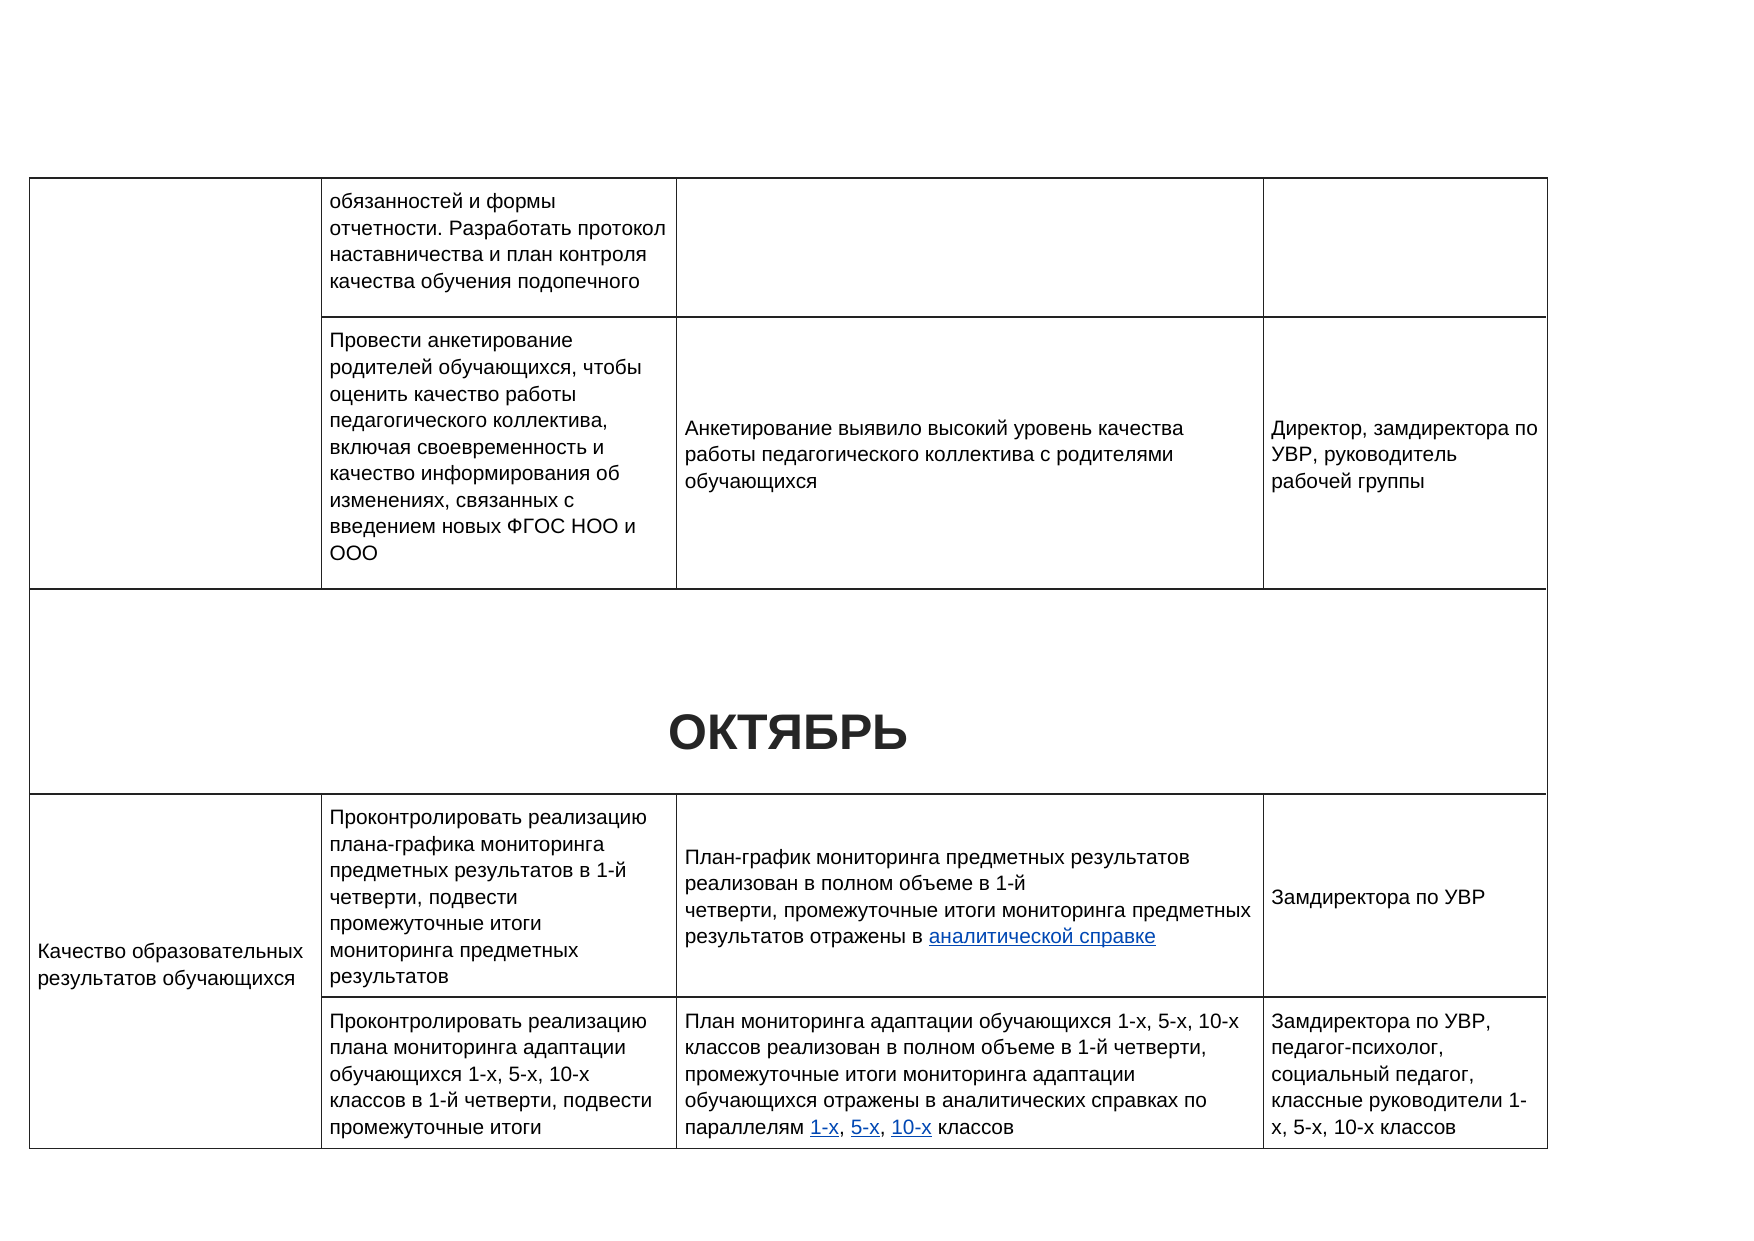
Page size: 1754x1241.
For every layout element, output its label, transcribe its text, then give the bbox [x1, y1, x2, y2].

table_cell Анкетирование выявило высокий уровень качества работы педагогического коллектива с родителями обучающихся [677, 318, 1263, 588]
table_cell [677, 998, 1263, 1147]
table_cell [322, 998, 676, 1147]
table_cell ОКТЯБРЬ [30, 588, 1547, 793]
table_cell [1264, 996, 1547, 1147]
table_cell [1264, 179, 1547, 316]
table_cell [677, 179, 1263, 316]
table_cell Директор, замдиректора по УВР, руководитель рабочей группы [1264, 316, 1547, 588]
table_cell Проконтролировать реализацию плана-графика мониторинга предметных результатов в 1-й четверти, подвести промежуточные итоги мониторинга предметных результатов [322, 795, 676, 996]
table_cell Провести анкетирование родителей обучающихся, чтобы оценить качество работы педагогического коллектива, включая своевременность и качество информирования об изменениях, связанных с введением новых ФГОС НОО и ООО [322, 318, 676, 588]
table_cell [322, 179, 676, 316]
table_cell Замдиректора по УВР [1264, 793, 1547, 996]
table_cell План-график мониторинга предметных результатов реализован в полном объеме в 1-й четверти, промежуточные итоги мониторинга предметных результатов отражены в аналитической справке [677, 795, 1263, 996]
table_cell Качество образовательных результатов обучающихся [30, 795, 321, 1147]
